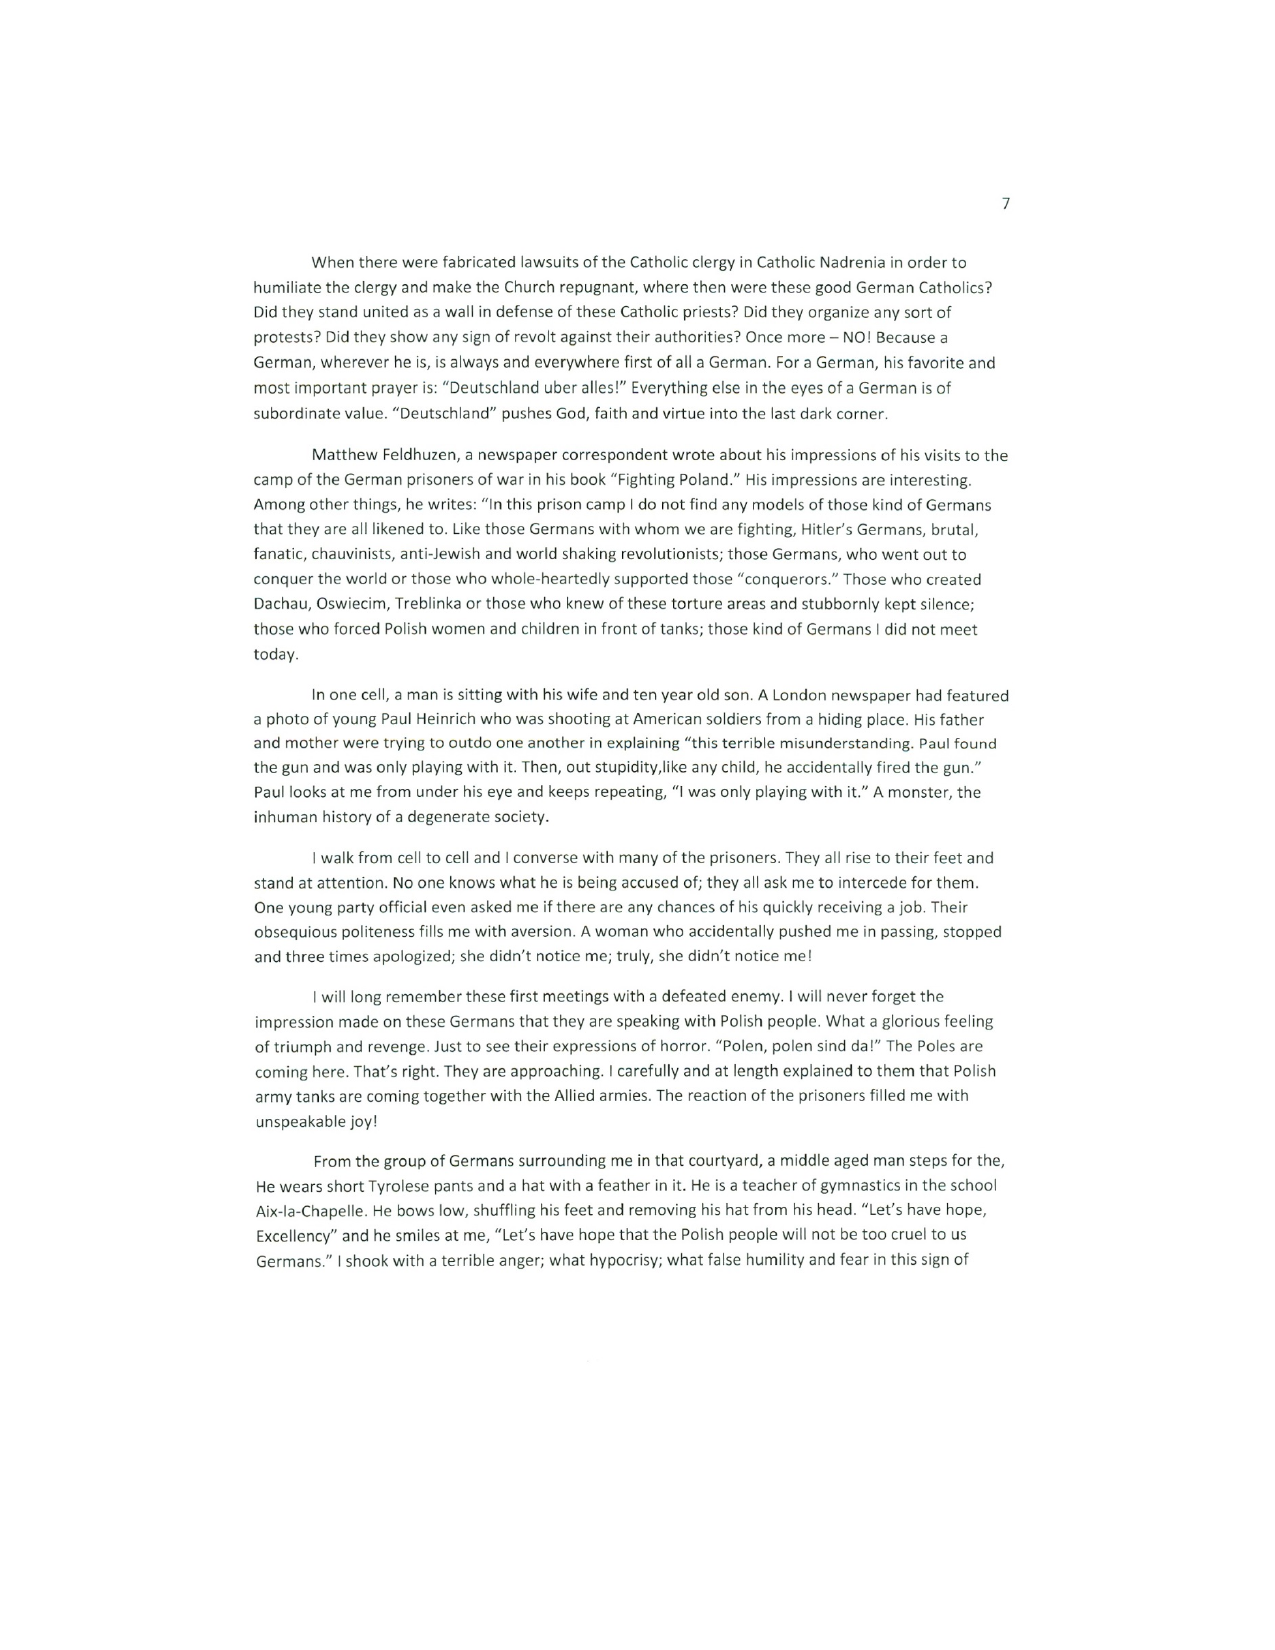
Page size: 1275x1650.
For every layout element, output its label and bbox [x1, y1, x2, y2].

picture [150, 150, 1125, 1415]
